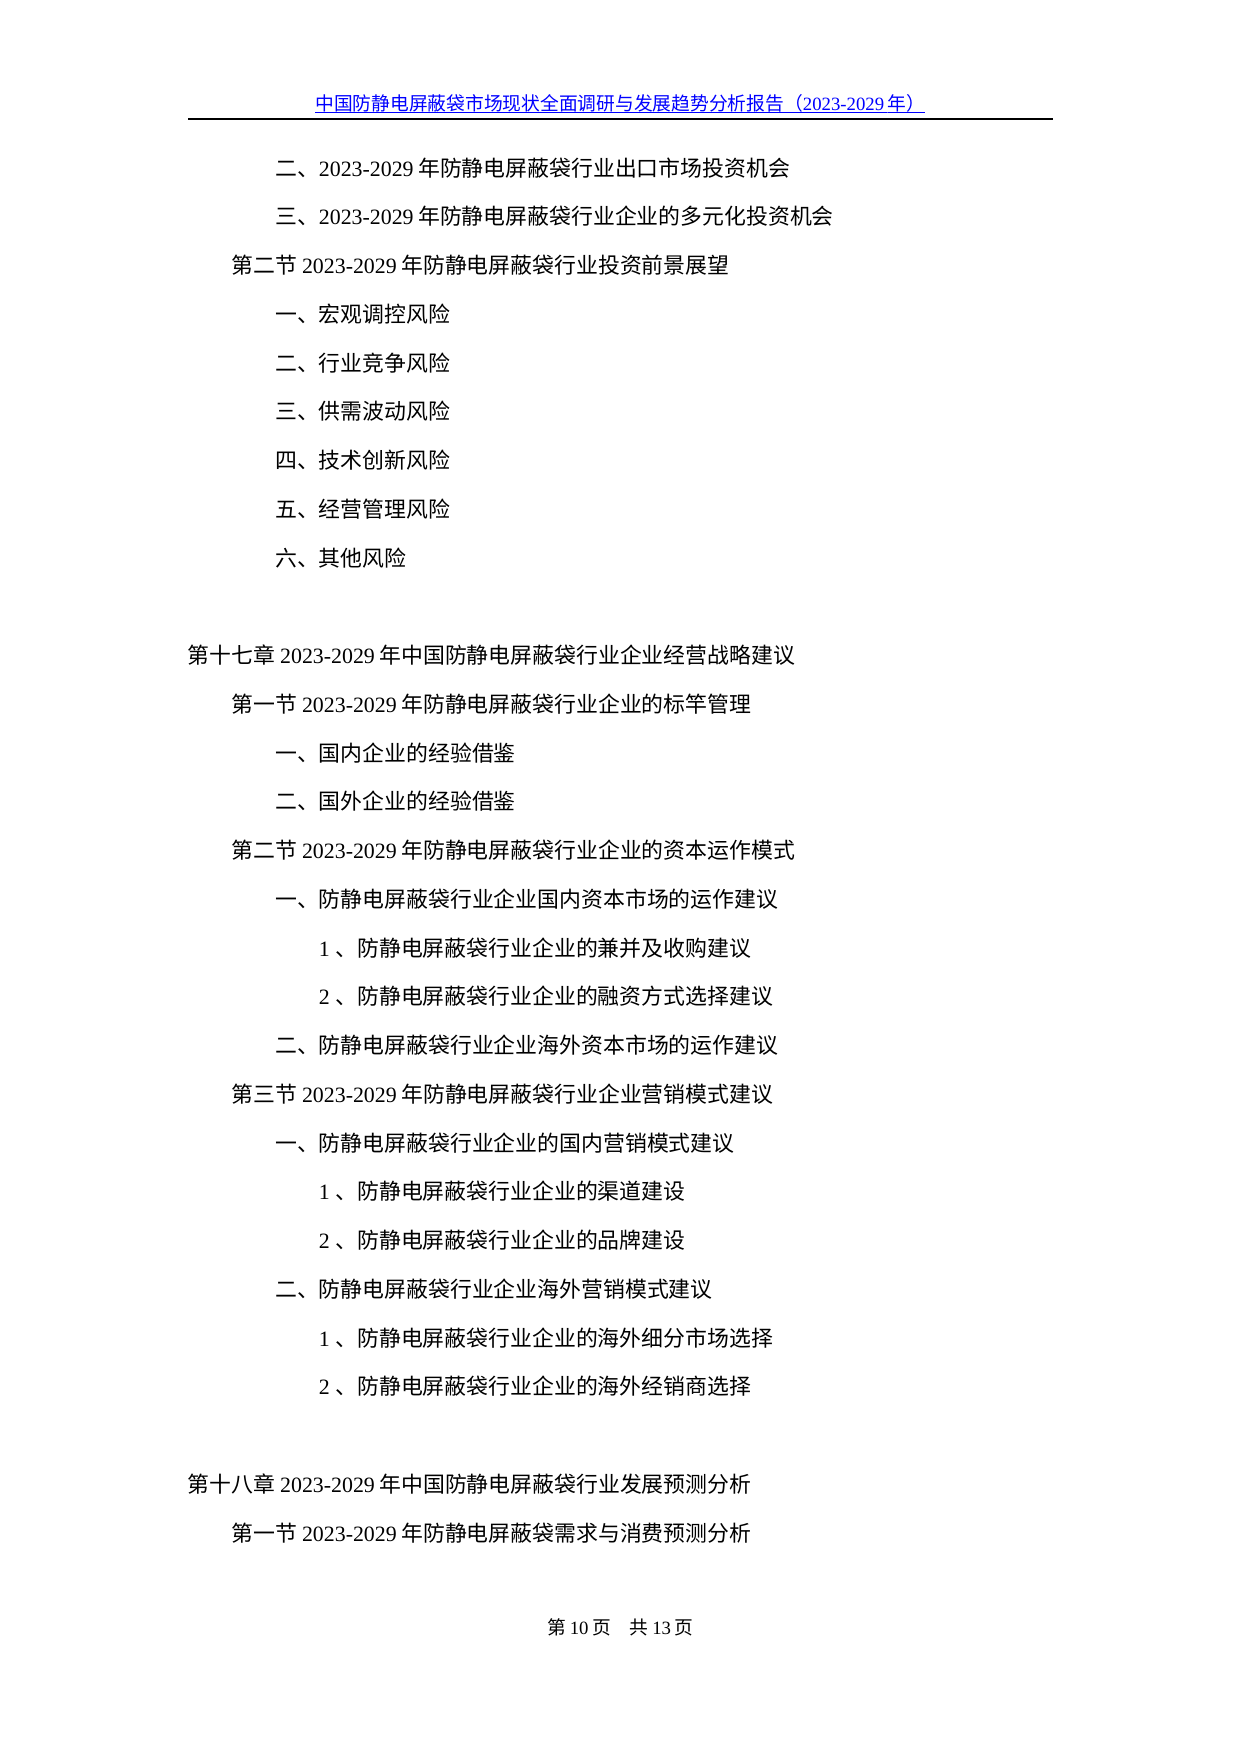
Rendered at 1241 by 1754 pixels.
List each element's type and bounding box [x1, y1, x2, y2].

text [187, 150, 1053, 1548]
